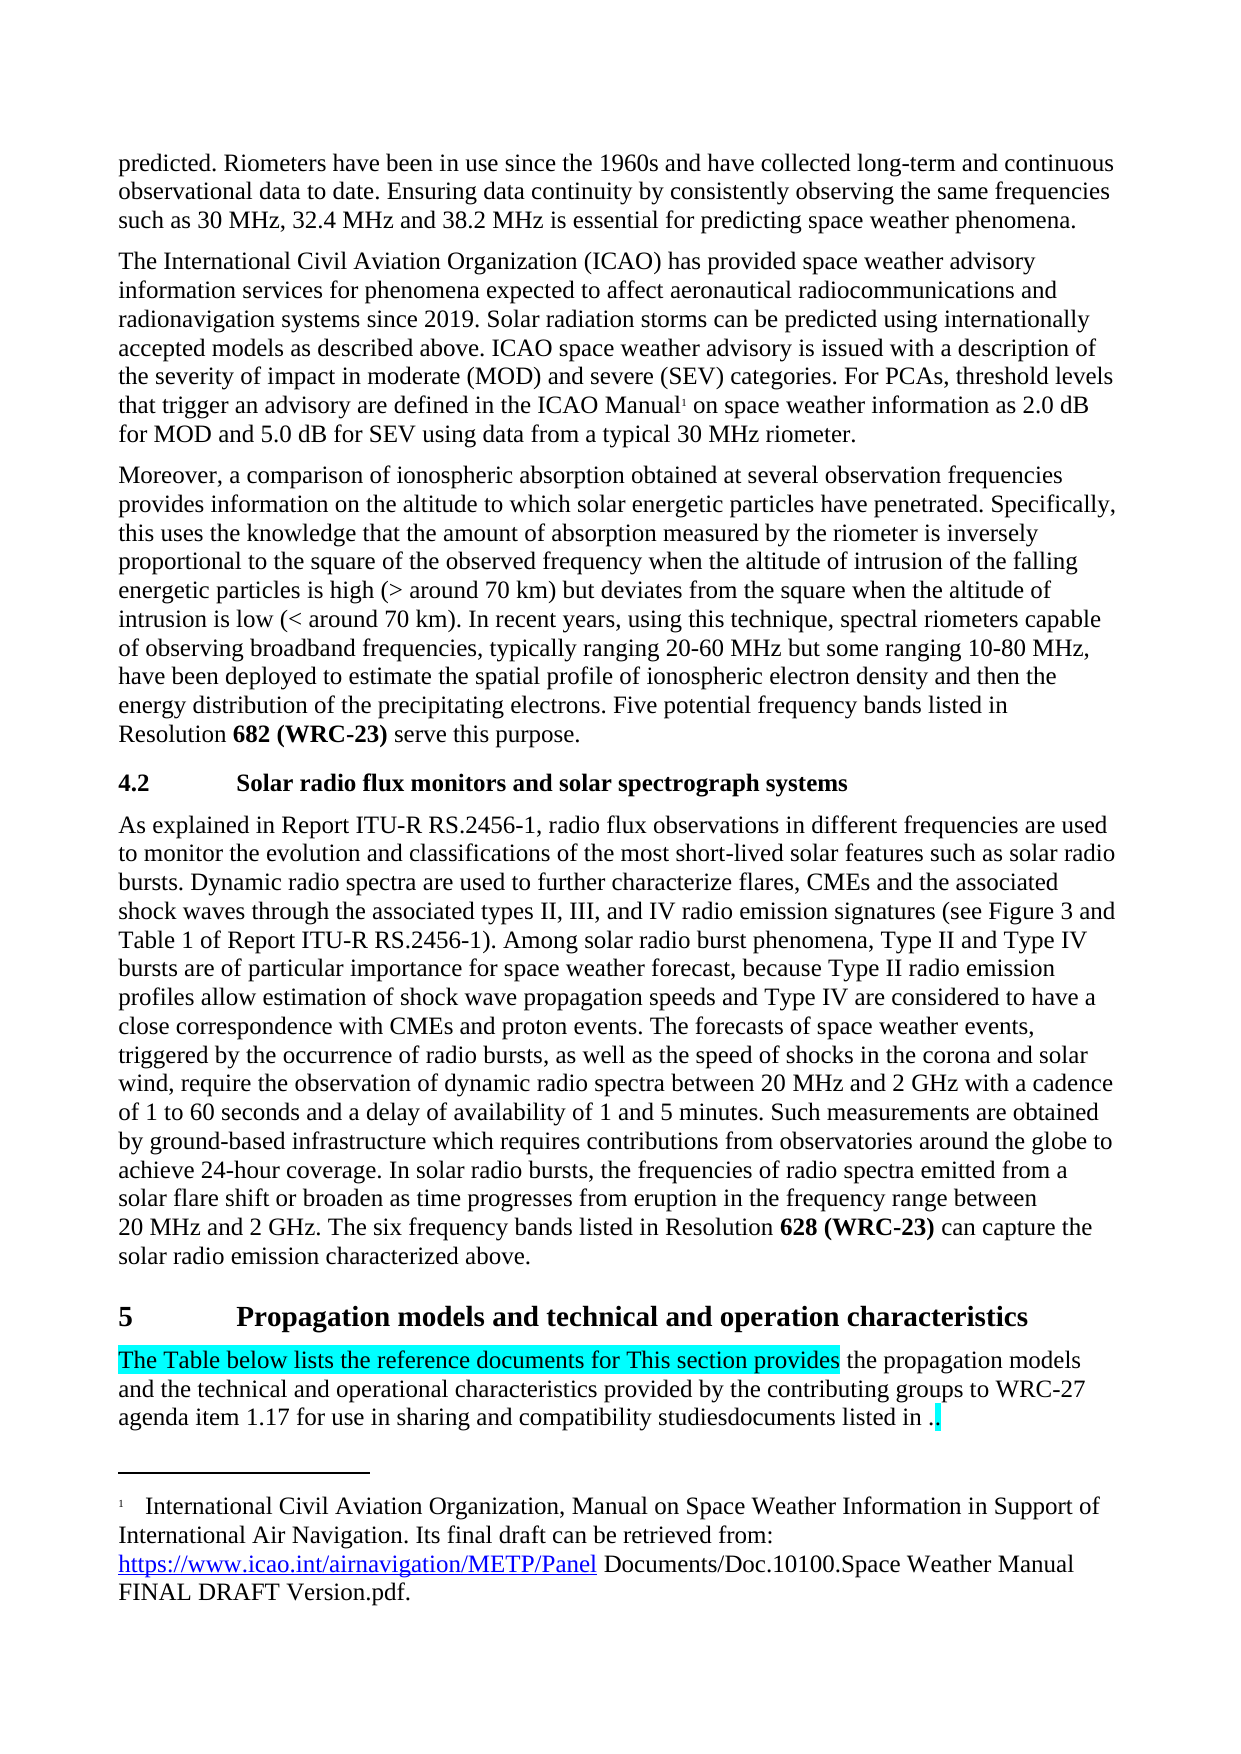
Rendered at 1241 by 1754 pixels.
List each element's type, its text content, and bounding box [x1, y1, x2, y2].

text Moreover, a comparison of ionospheric absorption obtained at several observation frequencies provides information on the altitude to which solar energetic particles have penetrated. Specifically, this uses the knowledge that the amount of absorption measured by the riometer is inversely proportional to the square of the observed frequency when the altitude of intrusion of the falling energetic particles is high (> around 70 km) but deviates from the square when the altitude of intrusion is low (< around 70 km). In recent years, using this technique, spectral riometers capable of observing broadband frequencies, typically ranging 20-60 MHz but some ranging 10-80 MHz, have been deployed to estimate the spatial profile of ionospheric electron density and then the energy distribution of the precipitating electrons. Five potential frequency bands listed in Resolution 682 (WRC-23) serve this purpose. [118, 460, 1122, 748]
text As explained in Report ITU-R RS.2456-1, radio flux observations in different frequencies are used to monitor the evolution and classifications of the most short-lived solar features such as solar radio bursts. Dynamic radio spectra are used to further characterize flares, CMEs and the associated shock waves through the associated types II, III, and IV radio emission signatures (see Figure 3 and Table 1 of Report ITU-R RS.2456-1). Among solar radio burst phenomena, Type II and Type IV bursts are of particular importance for space weather forecast, because Type II radio emission profiles allow estimation of shock wave propagation speeds and Type IV are considered to have a close correspondence with CMEs and proton events. The forecasts of space weather events, triggered by the occurrence of radio bursts, as well as the speed of shocks in the corona and solar wind, require the observation of dynamic radio spectra between 20 MHz and 2 GHz with a cadence of 1 to 60 seconds and a delay of availability of 1 and 5 minutes. Such measurements are obtained by ground-based infrastructure which requires contributions from observatories around the globe to achieve 24-hour coverage. In solar radio bursts, the frequencies of radio spectra emitted from a solar flare shift or broaden as time progresses from eruption in the frequency range between 20 MHz and 2 GHz. The six frequency bands listed in Resolution 628 (WRC-23) can capture the solar radio emission characterized above. [118, 810, 1122, 1270]
text the propagation models and the technical and operational characteristics provided by the contributing groups [118, 1345, 1122, 1431]
text The International Civil Aviation Organization (ICAO) has provided space weather advisory information services for phenomena expected to affect aeronautical radiocommunications and radionavigation systems since 2019. Solar radiation storms can be predicted using internationally accepted models as described above. ICAO space weather advisory is issued with a description of the severity of impact in moderate (MOD) and severe (SEV) categories. For PCAs, threshold levels that trigger an advisory are defined in the ICAO Manual on space weather information as 2.0 dB for MOD and 5.0 dB for SEV using data from a typical 30 MHz riometer. [118, 246, 1122, 448]
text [118, 148, 1122, 234]
subtitle 4.2 Solar radio flux monitors and solar spectrograph systems [118, 768, 1122, 797]
subtitle 5 Propagation models and technical and operation characteristics [118, 1299, 1122, 1332]
